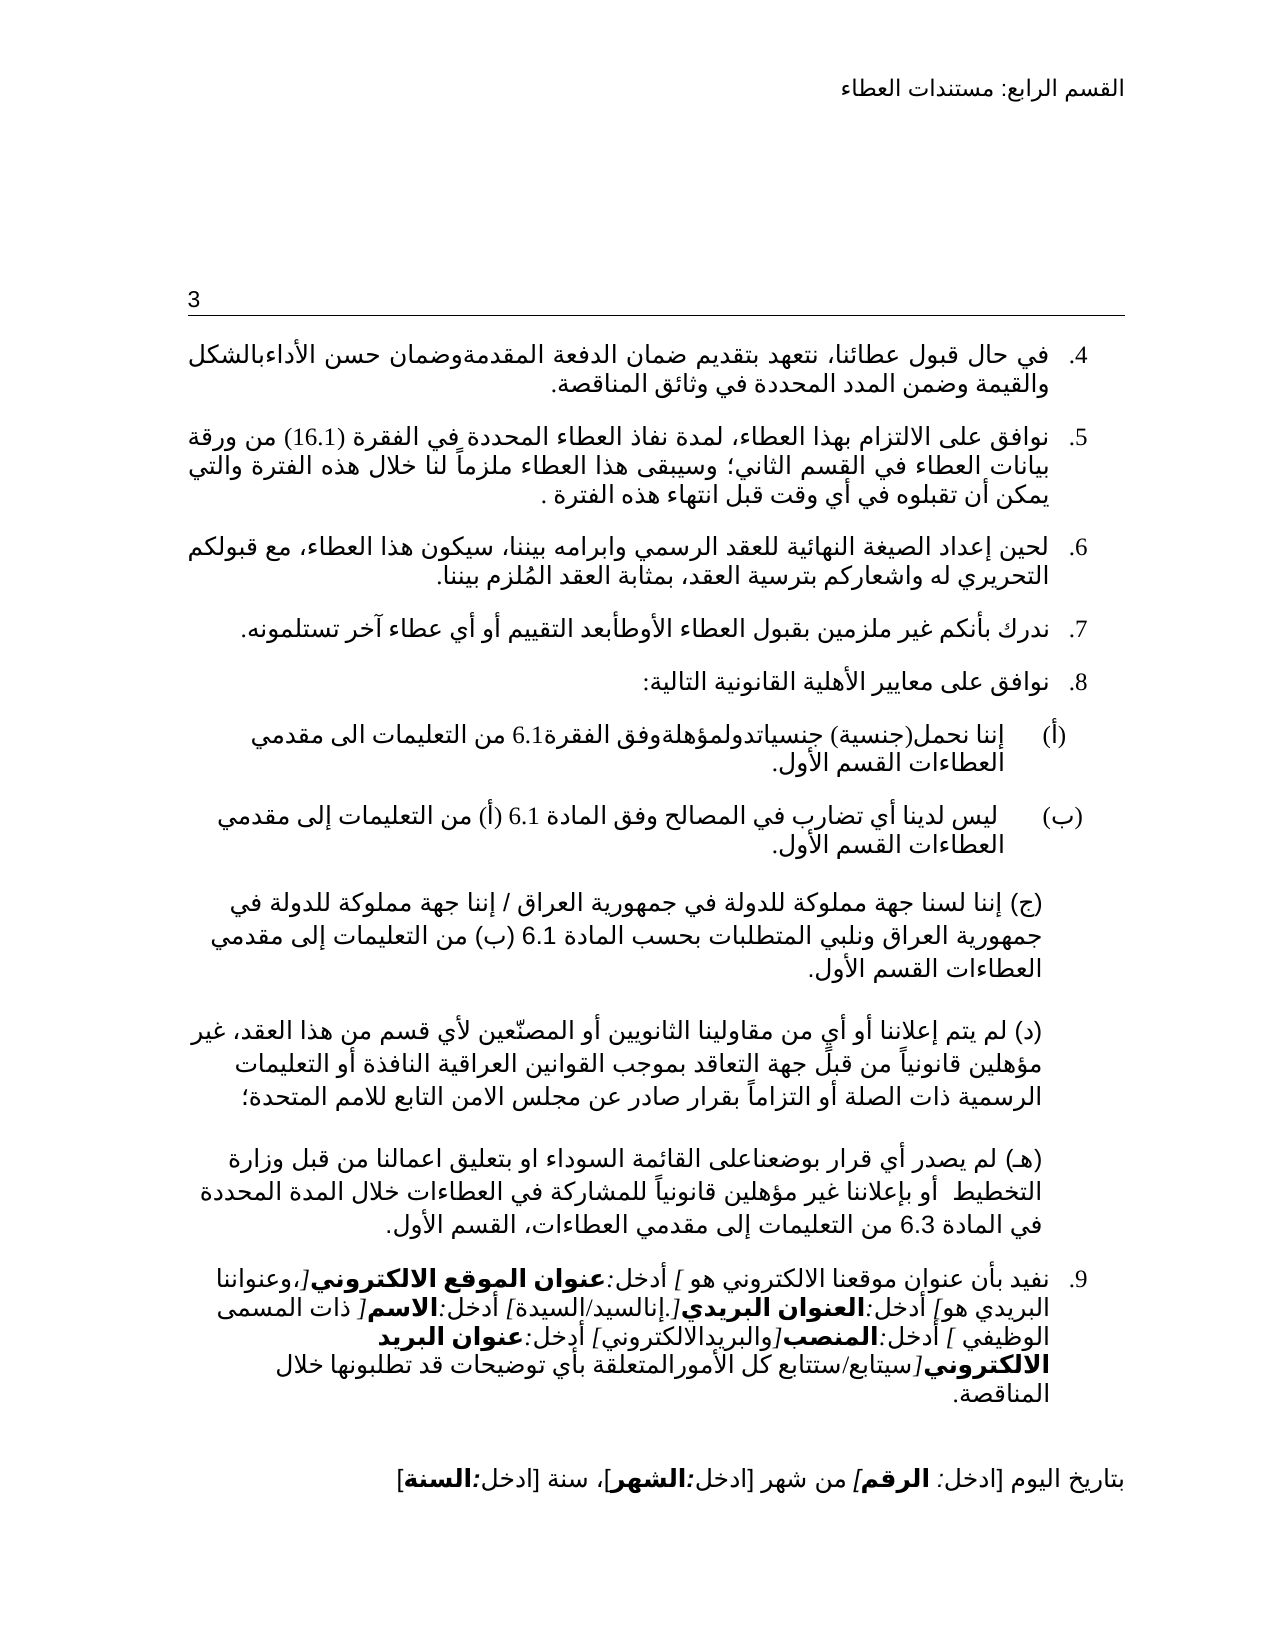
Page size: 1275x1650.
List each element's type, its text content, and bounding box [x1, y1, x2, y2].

text (ج) إننا لسنا جهة مملوكة للدولة في جمهورية العراق / إننا جهة مملوكة للدولة في جمهورية العراق ونلبي المتطلبات بحسب المادة 6.1 (ب) من التعليمات إلى مقدمي العطاءات القسم الأول. [187, 888, 1042, 983]
list ندرك بأنكم غير ملزمين بقبول العطاء الأوطأبعد التقييم أو أي عطاء آخر تستلمونه. [187, 614, 1087, 643]
list إننا نحمل(جنسية) جنسياتدولمؤهلةوفق الفقرة6.1 من التعليمات الى مقدمي العطاءات القسم الأول. [187, 720, 1042, 777]
list ليس لدينا أي تضارب في المصالح وفق المادة 6.1 (أ) من التعليمات إلى مقدمي العطاءات القسم الأول. [187, 801, 1042, 859]
list نوافق على الالتزام بهذا العطاء، لمدة نفاذ العطاء المحددة في الفقرة (16.1) من ورقة بيانات العطاء في القسم الثاني؛ وسيبقى هذا العطاء ملزماً لنا خلال هذه الفترة والتي يمكن أن تقبلوه في أي وقت قبل انتهاء هذه الفترة . [187, 422, 1087, 508]
text (د) لم يتم إعلاننا أو أيٍ من مقاولينا الثانويين أو المصنّعين لأي قسم من هذا العقد، غير مؤهلين قانونياً من قبل جهة التعاقد بموجب القوانين العراقية النافذة أو التعليمات الرسمية ذات الصلة أو التزاماً بقرار صادر عن مجلس الامن التابع للامم المتحدة؛ [187, 1016, 1042, 1111]
text بتاريخ اليوم [ادخل: الرقم] من شهر [ادخل:الشهر]، سنة [ادخل:السنة] [187, 1464, 1125, 1493]
text (هـ) لم يصدر أي قرار بوضعناعلى القائمة السوداء او بتعليق اعمالنا من قبل وزارة التخطيط أو بإعلاننا غير مؤهلين قانونياً للمشاركة في العطاءات خلال المدة المحددة في المادة 6.3 من التعليمات إلى مقدمي العطاءات، القسم الأول. [187, 1144, 1042, 1239]
list لحين إعداد الصيغة النهائية للعقد الرسمي وابرامه بيننا، سيكون هذا العطاء، مع قبولكم التحريري له واشعاركم بترسية العقد، بمثابة العقد المُلزم بيننا. [187, 532, 1087, 590]
list نوافق على معايير الأهلية القانونية التالية: [187, 667, 1087, 696]
list نفيد بأن عنوان موقعنا الالكتروني هو ] أدخل:عنوان الموقع الالكتروني[،وعنواننا البريدي هو] أدخل:العنوان البريدي[.إنالسيد/السيدة] أدخل:الاسم[ ذات المسمى الوظيفي ] أدخل:المنصب[والبريدالالكتروني] أدخل:عنوان البريد الالكتروني[سيتابع/ستتابع كل الأمورالمتعلقة بأي توضيحات قد تطلبونها خلال المناقصة. [187, 1264, 1087, 1408]
list في حال قبول عطائنا، نتعهد بتقديم ضمان الدفعة المقدمةوضمان حسن الأداءبالشكل والقيمة وضمن المدد المحددة في وثائق المناقصة. [187, 341, 1087, 398]
